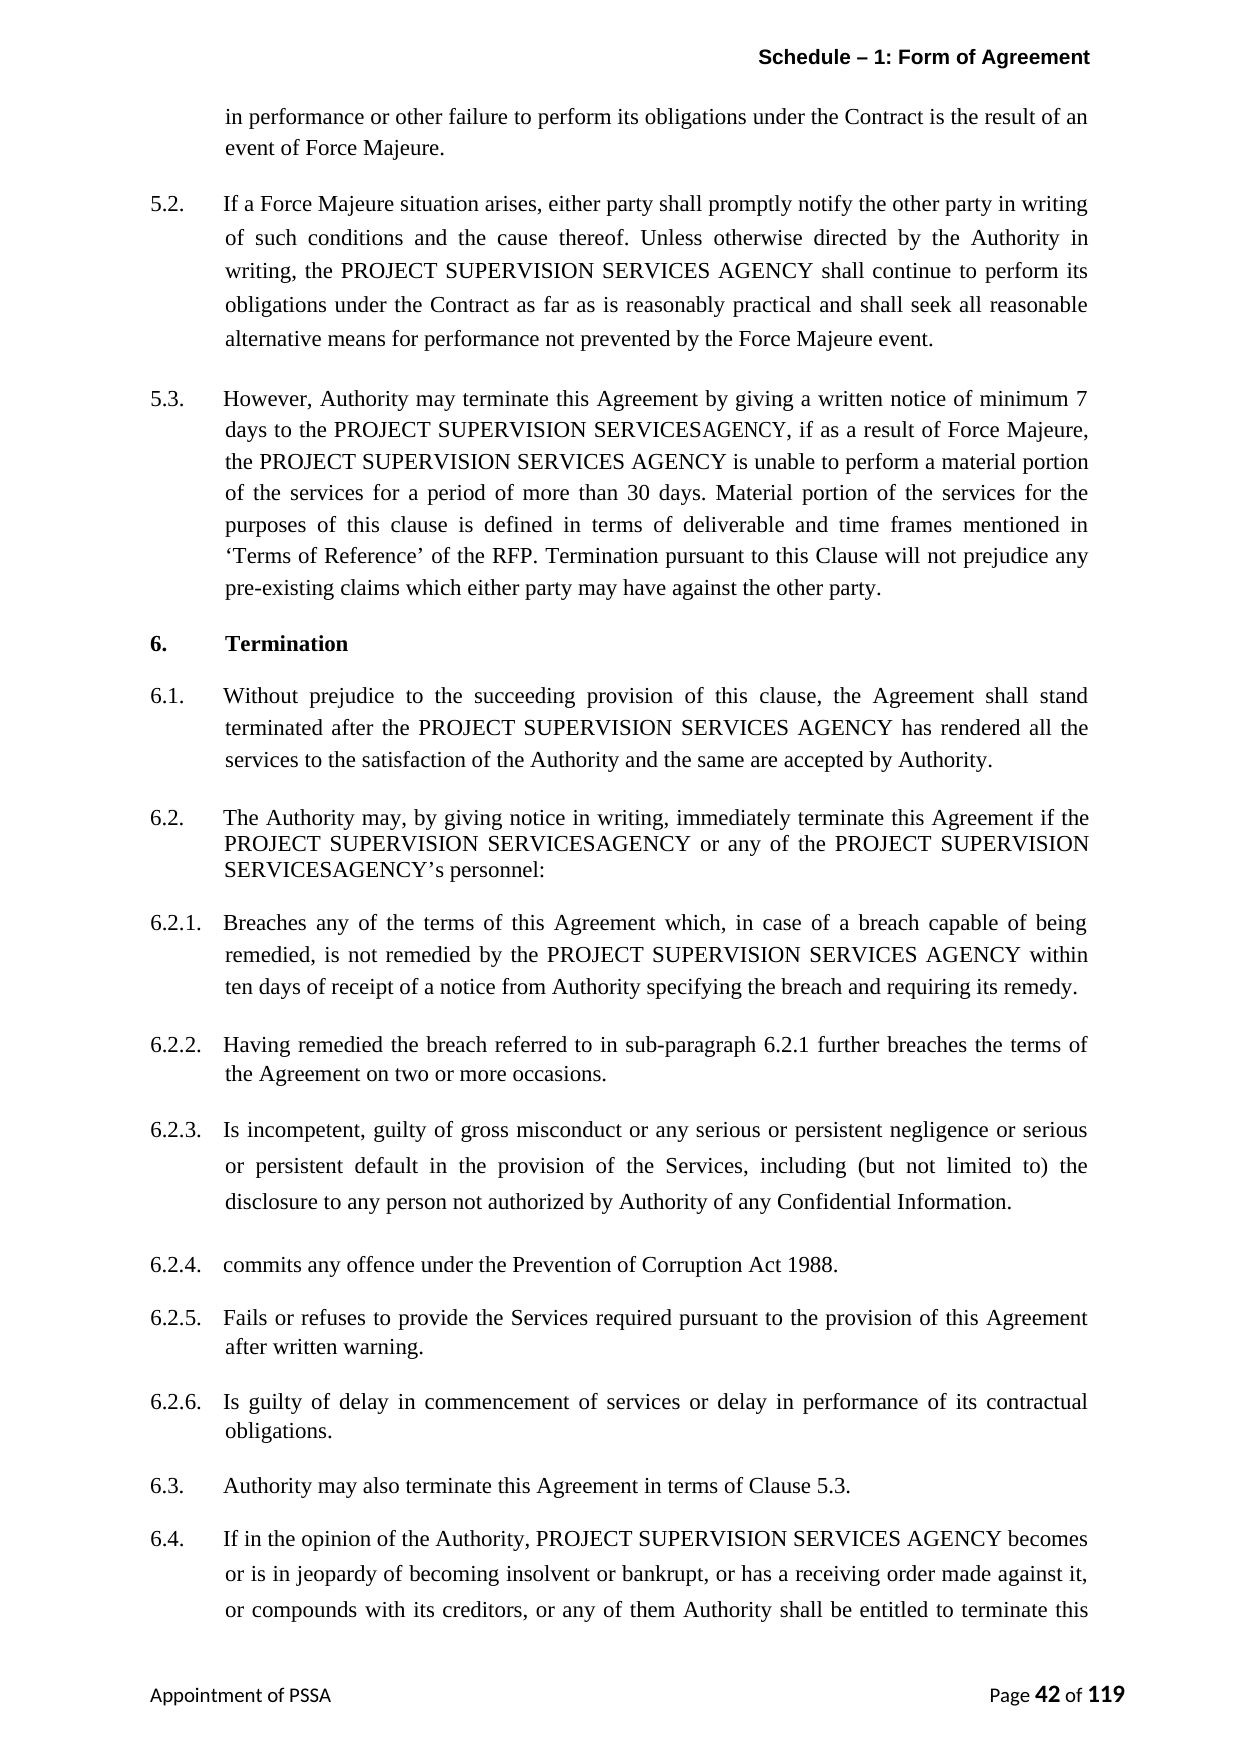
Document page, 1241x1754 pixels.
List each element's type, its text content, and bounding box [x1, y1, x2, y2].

text 6.2.3. Is incompetent, guilty of gross misconduct or any serious or persistent negligence or serious or persistent default in the provision of the Services, including (but not limited to) the disclosure to any person not authorized by Authority of any Confidential Information. [150, 1116, 1089, 1215]
text 6.2.5. Fails or refuses to provide the Services required pursuant to the provision of this Agreement after written warning. [150, 1304, 1089, 1359]
text 6.2.1. Breaches any of the terms of this Agreement which, in case of a breach capable of being remedied, is not remedied by the PROJECT SUPERVISION SERVICES AGENCY within ten days of receipt of a notice from Authority specifying the breach and requiring its remedy. [150, 909, 1089, 999]
text 6.2.6. Is guilty of delay in commencement of services or delay in performance of its contractual obligations. [150, 1388, 1089, 1443]
text 6.1. Without prejudice to the succeeding provision of this clause, the Agreement shall stand terminated after the PROJECT SUPERVISION SERVICES AGENCY has rendered all the services to the satisfaction of the Authority and the same are accepted by Authority. [150, 682, 1089, 772]
text 6.2.2. Having remedied the breach referred to in sub-paragraph 6.2.1 further breaches the terms of the Agreement on two or more occasions. [150, 1031, 1089, 1086]
text 6.2. The Authority may, by giving notice in writing, immediately terminate this Agreement if the PROJECT SUPERVISION SERVICESAGENCY or any of the PROJECT SUPERVISION SERVICESAGENCY’s personnel: [150, 803, 1090, 883]
list Termination [150, 630, 1090, 656]
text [150, 103, 1089, 160]
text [150, 1525, 1089, 1622]
text 6.2.4. commits any offence under the Prevention of Corruption Act 1988. [150, 1251, 1090, 1277]
text 5.2. If a Force Majeure situation arises, either party shall promptly notify the other party in writing of such conditions and the cause thereof. Unless otherwise directed by the Authority in writing, the PROJECT SUPERVISION SERVICES AGENCY shall continue to perform its obligations under the Contract as far as is reasonably practical and shall seek all reasonable alternative means for performance not prevented by the Force Majeure event. [150, 190, 1089, 351]
text 5.3. However, Authority may terminate this Agreement by giving a written notice of minimum 7 days to the PROJECT SUPERVISION SERVICESAGENCY, if as a result of Force Majeure, the PROJECT SUPERVISION SERVICES AGENCY is unable to perform a material portion of the services for a period of more than 30 days. Material portion of the services for the purposes of this clause is defined in terms of deliverable and time frames mentioned in ‘Terms of Reference’ of the RFP. Termination pursuant to this Clause will not prejudice any pre-existing claims which either party may have against the other party. [150, 385, 1089, 601]
text 6.3. Authority may also terminate this Agreement in terms of Clause 5.3. [150, 1472, 1090, 1499]
